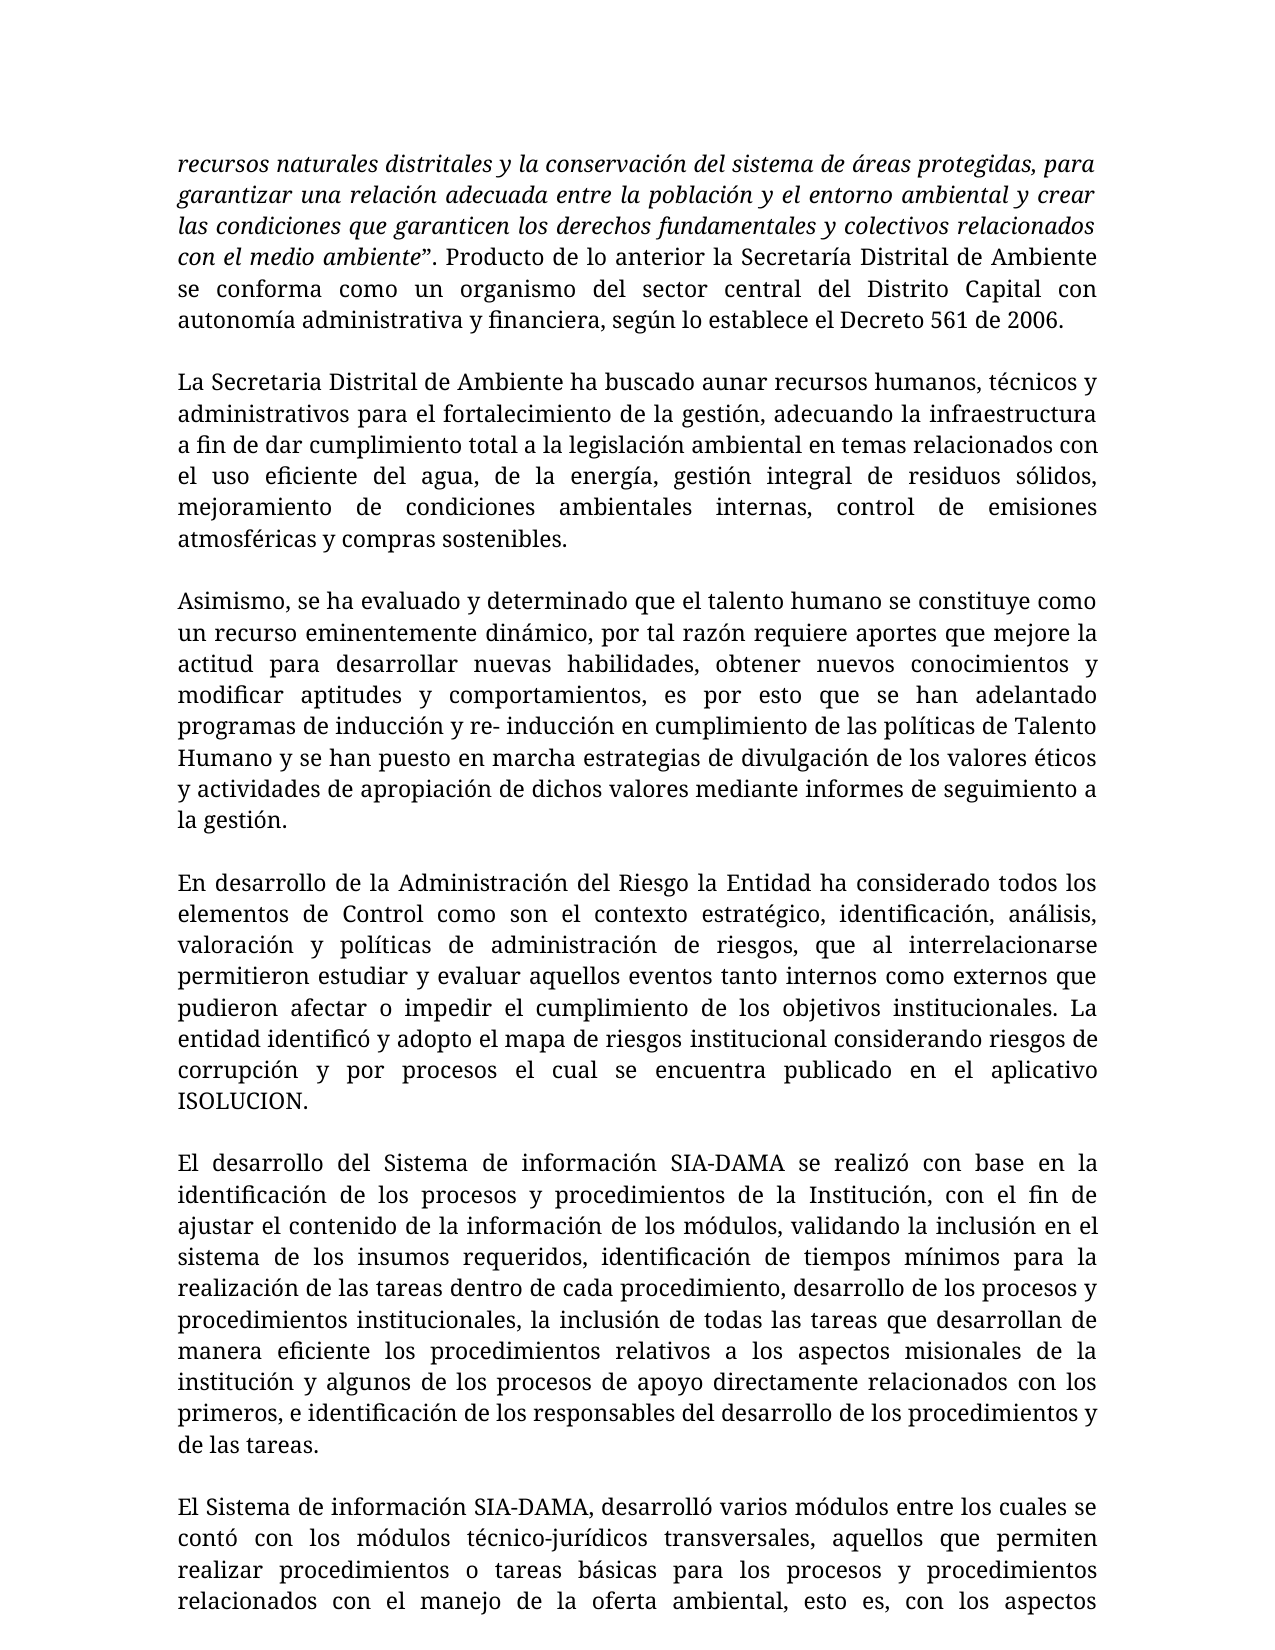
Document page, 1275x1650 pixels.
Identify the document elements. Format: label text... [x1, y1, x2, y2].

text Asimismo, se ha evaluado y determinado que el talento humano se constituye como un recurso eminentemente dinámico, por tal razón requiere aportes que mejore la actitud para desarrollar nuevas habilidades, obtener nuevos conocimientos y modificar aptitudes y comportamientos, es por esto que se han adelantado programas de inducción y re- inducción en cumplimiento de las políticas de Talento Humano y se han puesto en marcha estrategias de divulgación de los valores éticos y actividades de apropiación de dichos valores mediante informes de seguimiento a la gestión. [177, 585, 1099, 835]
text El desarrollo del Sistema de información SIA-DAMA se realizó con base en la identificación de los procesos y procedimientos de la Institución, con el fin de ajustar el contenido de la información de los módulos, validando la inclusión en el sistema de los insumos requeridos, identificación de tiempos mínimos para la realización de las tareas dentro de cada procedimiento, desarrollo de los procesos y procedimientos institucionales, la inclusión de todas las tareas que desarrollan de manera eficiente los procedimientos relativos a los aspectos misionales de la institución y algunos de los procesos de apoyo directamente relacionados con los primeros, e identificación de los responsables del desarrollo de los procedimientos y de las tareas. [177, 1147, 1098, 1460]
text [177, 1491, 1098, 1616]
text La Secretaria Distrital de Ambiente ha buscado aunar recursos humanos, técnicos y administrativos para el fortalecimiento de la gestión, adecuando la infraestructura a fin de dar cumplimiento total a la legislación ambiental en temas relacionados con el uso eficiente del agua, de la energía, gestión integral de residuos sólidos, mejoramiento de condiciones ambientales internas, control de emisiones atmosféricas y compras sostenibles. [177, 366, 1099, 554]
text En desarrollo de la Administración del Riesgo la Entidad ha considerado todos los elementos de Control como son el contexto estratégico, identificación, análisis, valoración y políticas de administración de riesgos, que al interrelacionarse permitieron estudiar y evaluar aquellos eventos tanto internos como externos que pudieron afectar o impedir el cumplimiento de los objetivos institucionales. La entidad identificó y adopto el mapa de riesgos institucional considerando riesgos de corrupción y por procesos el cual se encuentra publicado en el aplicativo ISOLUCION. [177, 866, 1099, 1116]
text recursos naturales distritales y la conservación del sistema de áreas protegidas, para garantizar una relación adecuada entre la población y el entorno ambiental y crear las condiciones que garanticen los derechos fundamentales y colectivos relacionados con el medio ambiente”. Producto de lo anterior la Secretaría Distrital de Ambiente se conforma como un organismo del sector central del Distrito Capital con autonomía administrativa y financiera, según lo establece el Decreto 561 de 2006. [177, 147, 1098, 335]
